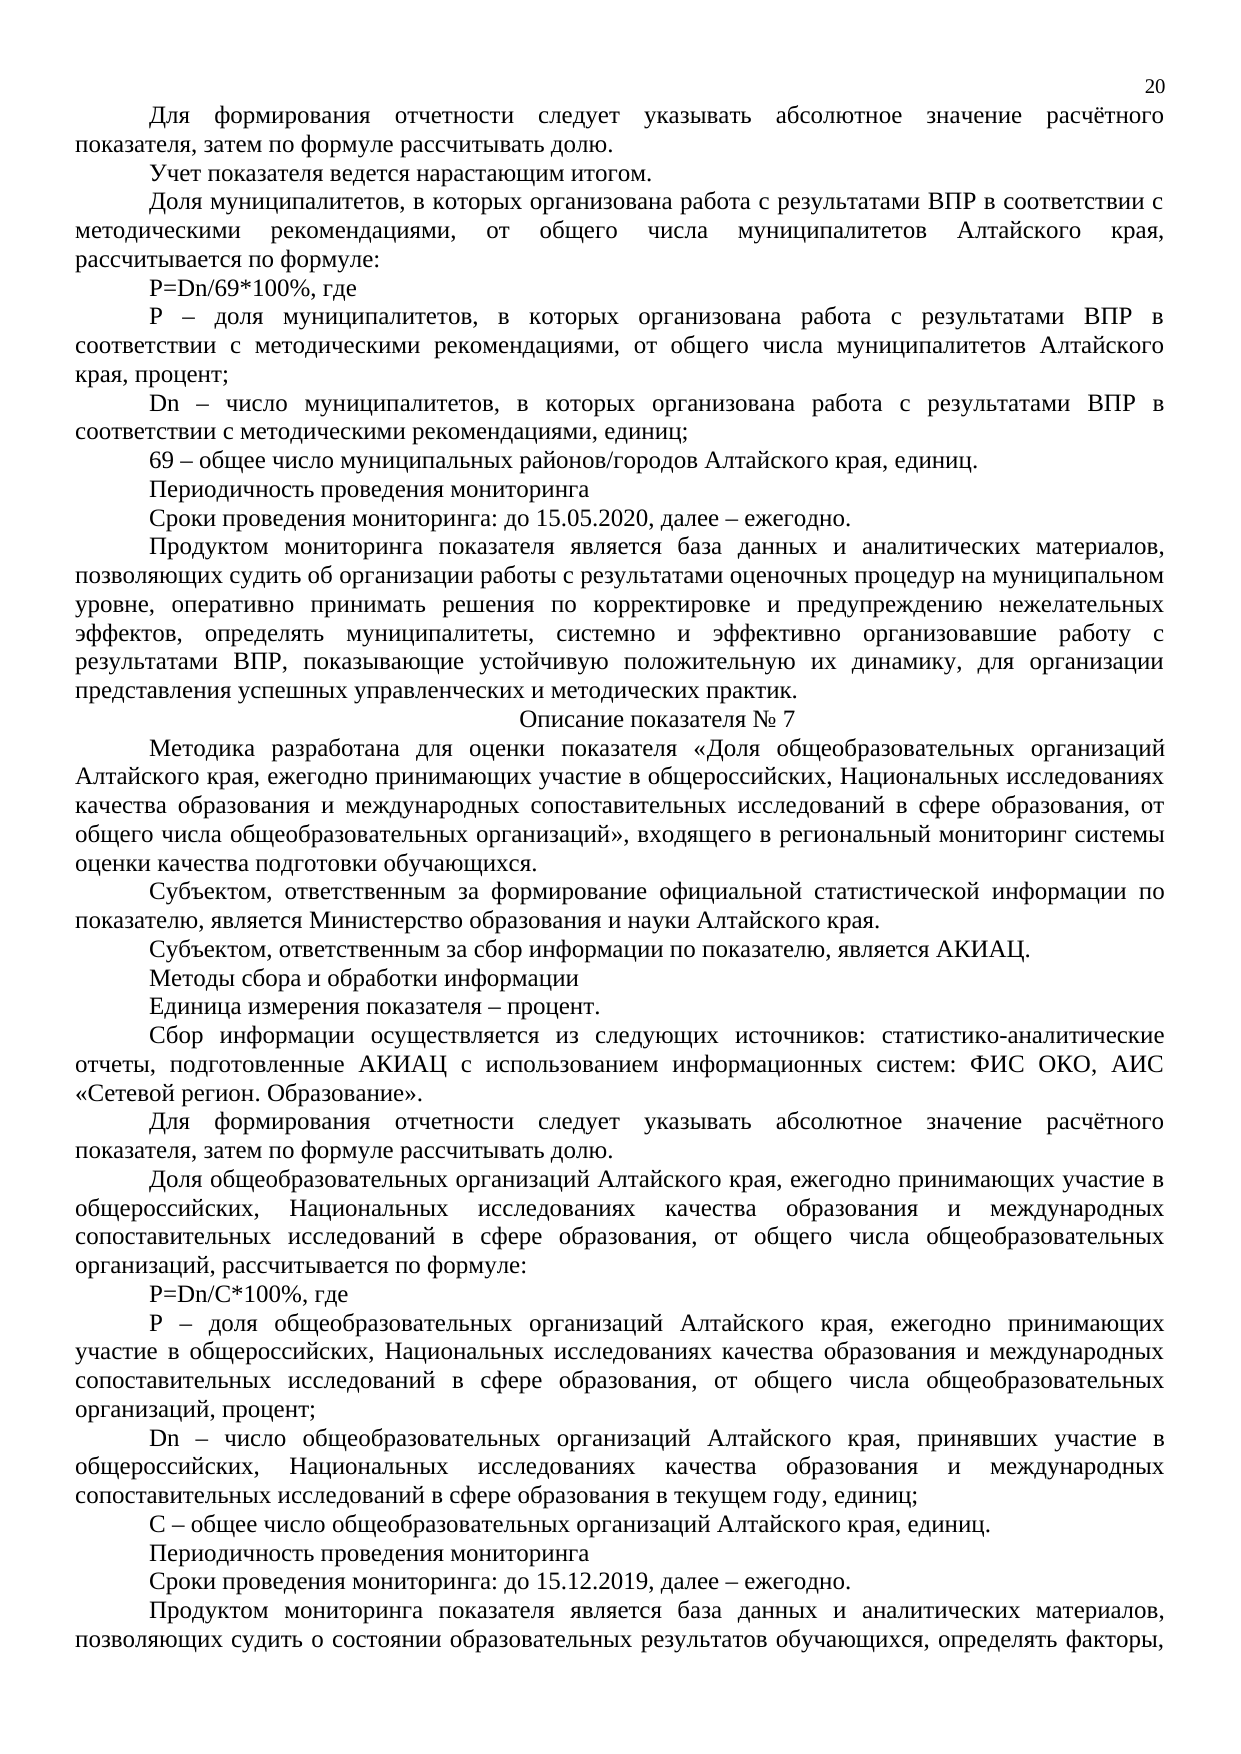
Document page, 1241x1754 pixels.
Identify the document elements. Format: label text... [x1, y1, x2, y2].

list P=Dn/69*100%, где [75, 273, 1165, 301]
list С – общее число общеобразовательных организаций Алтайского края, единиц. [75, 1509, 1165, 1538]
text Описание показателя № 7 [75, 704, 1165, 733]
list Для формирования отчетности следует указывать абсолютное значение расчётного показателя, затем по формуле рассчитывать долю. [75, 1106, 1165, 1164]
list 69 – общее число муниципальных районов/городов Алтайского края, единиц. [75, 445, 1165, 474]
list Субъектом, ответственным за формирование официальной статистической информации по показателю, является Министерство образования и науки Алтайского края. [75, 876, 1165, 934]
list Dn – число муниципалитетов, в которых организована работа с результатами ВПР в соответствии с методическими рекомендациями, единиц; [75, 388, 1165, 445]
list Периодичность проведения мониторинга [149, 474, 1165, 503]
list Доля общеобразовательных организаций Алтайского края, ежегодно принимающих участие в общероссийских, Национальных исследованиях качества образования и международных сопоставительных исследований в сфере образования, от общего числа общеобразовательных организаций, рассчитывается по формуле: [75, 1164, 1165, 1279]
list Доля муниципалитетов, в которых организована работа с результатами ВПР в соответствии с методическими рекомендациями, от общего числа муниципалитетов Алтайского края, рассчитывается по формуле: [75, 186, 1165, 273]
list Единица измерения показателя – процент. [75, 991, 1165, 1020]
list Для формирования отчетности следует указывать абсолютное значение расчётного показателя, затем по формуле рассчитывать долю. [75, 100, 1165, 158]
list Методы сбора и обработки информации [149, 963, 1165, 991]
list P – доля общеобразовательных организаций Алтайского края, ежегодно принимающих участие в общероссийских, Национальных исследованиях качества образования и международных сопоставительных исследований в сфере образования, от общего числа общеобразовательных организаций, процент; [75, 1308, 1165, 1423]
list Сбор информации осуществляется из следующих источников: статистико-аналитические отчеты, подготовленные АКИАЦ с использованием информационных систем: ФИС ОКО, АИС «Сетевой регион. Образование». [75, 1020, 1165, 1106]
list Методика разработана для оценки показателя «Доля общеобразовательных организаций Алтайского края, ежегодно принимающих участие в общероссийских, Национальных исследованиях качества образования и международных сопоставительных исследований в сфере образования, от общего числа общеобразовательных организаций», входящего в региональный мониторинг системы оценки качества подготовки обучающихся. [75, 733, 1165, 876]
list P=Dn/С*100%, где [75, 1279, 1165, 1308]
list Dn – число общеобразовательных организаций Алтайского края, принявших участие в общероссийских, Национальных исследованиях качества образования и международных сопоставительных исследований в сфере образования в текущем году, единиц; [75, 1423, 1165, 1509]
list Сроки проведения мониторинга: до 15.12.2019, далее – ежегодно. [75, 1566, 1165, 1595]
list Сроки проведения мониторинга: до 15.05.2020, далее – ежегодно. [75, 503, 1165, 531]
list P – доля муниципалитетов, в которых организована работа с результатами ВПР в соответствии с методическими рекомендациями, от общего числа муниципалитетов Алтайского края, процент; [75, 301, 1165, 388]
list Субъектом, ответственным за сбор информации по показателю, является АКИАЦ. [75, 934, 1165, 963]
list Периодичность проведения мониторинга [149, 1538, 1165, 1566]
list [75, 1595, 1165, 1653]
list Продуктом мониторинга показателя является база данных и аналитических материалов, позволяющих судить об организации работы с результатами оценочных процедур на муниципальном уровне, оперативно принимать решения по корректировке и предупреждению нежелательных эффектов, определять муниципалитеты, системно и эффективно организовавшие работу с результатами ВПР, показывающие устойчивую положительную их динамику, для организации представления успешных управленческих и методических практик. [75, 531, 1165, 704]
list Учет показателя ведется нарастающим итогом. [75, 158, 1165, 186]
